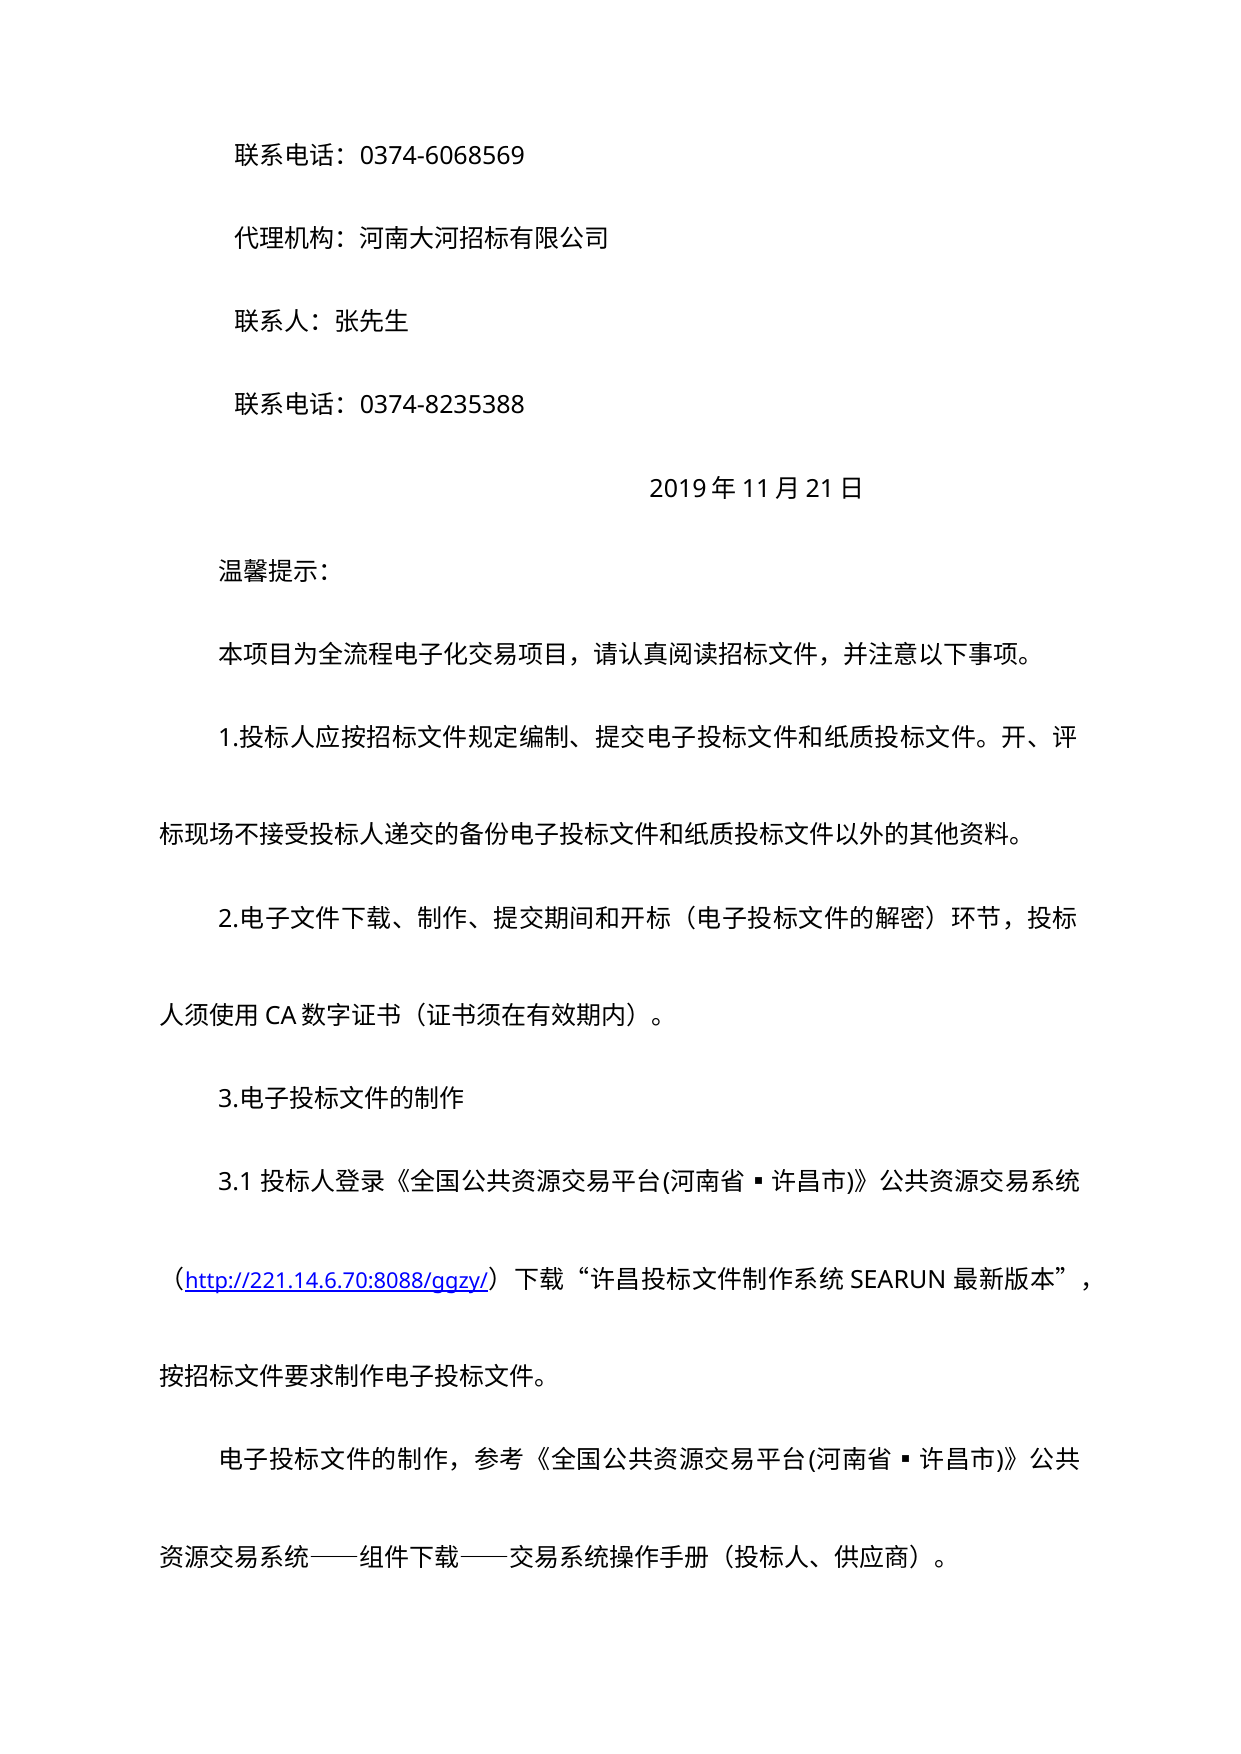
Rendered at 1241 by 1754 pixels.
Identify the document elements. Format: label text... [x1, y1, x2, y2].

text 3.电子投标文件的制作 [159, 1064, 1081, 1129]
text 代理机构：河南大河招标有限公司 [159, 204, 1081, 269]
text 联系人：张先生 [159, 287, 1081, 352]
text 2019年11月21日 [159, 454, 1081, 519]
text 2.电子文件下载、制作、提交期间和开标（电子投标文件的解密）环节，投标人须使用CA数字证书（证书须在有效期内）。 [159, 884, 1081, 1046]
text 温馨提示： [159, 537, 1081, 602]
text 1.投标人应按招标文件规定编制、提交电子投标文件和纸质投标文件。开、评标现场不接受投标人递交的备份电子投标文件和纸质投标文件以外的其他资料。 [159, 703, 1081, 866]
text 联系电话：0374-8235388 [159, 371, 1081, 436]
text 电子投标文件的制作，参考《全国公共资源交易平台(河南省▪许昌市)》公共资源交易系统——组件下载——交易系统操作手册（投标人、供应商）。 [159, 1426, 1081, 1588]
text 联系电话：0374-6068569 [159, 121, 1081, 186]
text 3.1 投标人登录《全国公共资源交易平台(河南省▪许昌市)》公共资源交易系统（http://221.14.6.70:8088/ggzy/）下载“许昌投标文件制作系统SEARUN 最新版本”，按招标文件要求制作电子投标文件。 [159, 1147, 1081, 1407]
text 本项目为全流程电子化交易项目，请认真阅读招标文件，并注意以下事项。 [159, 620, 1081, 685]
